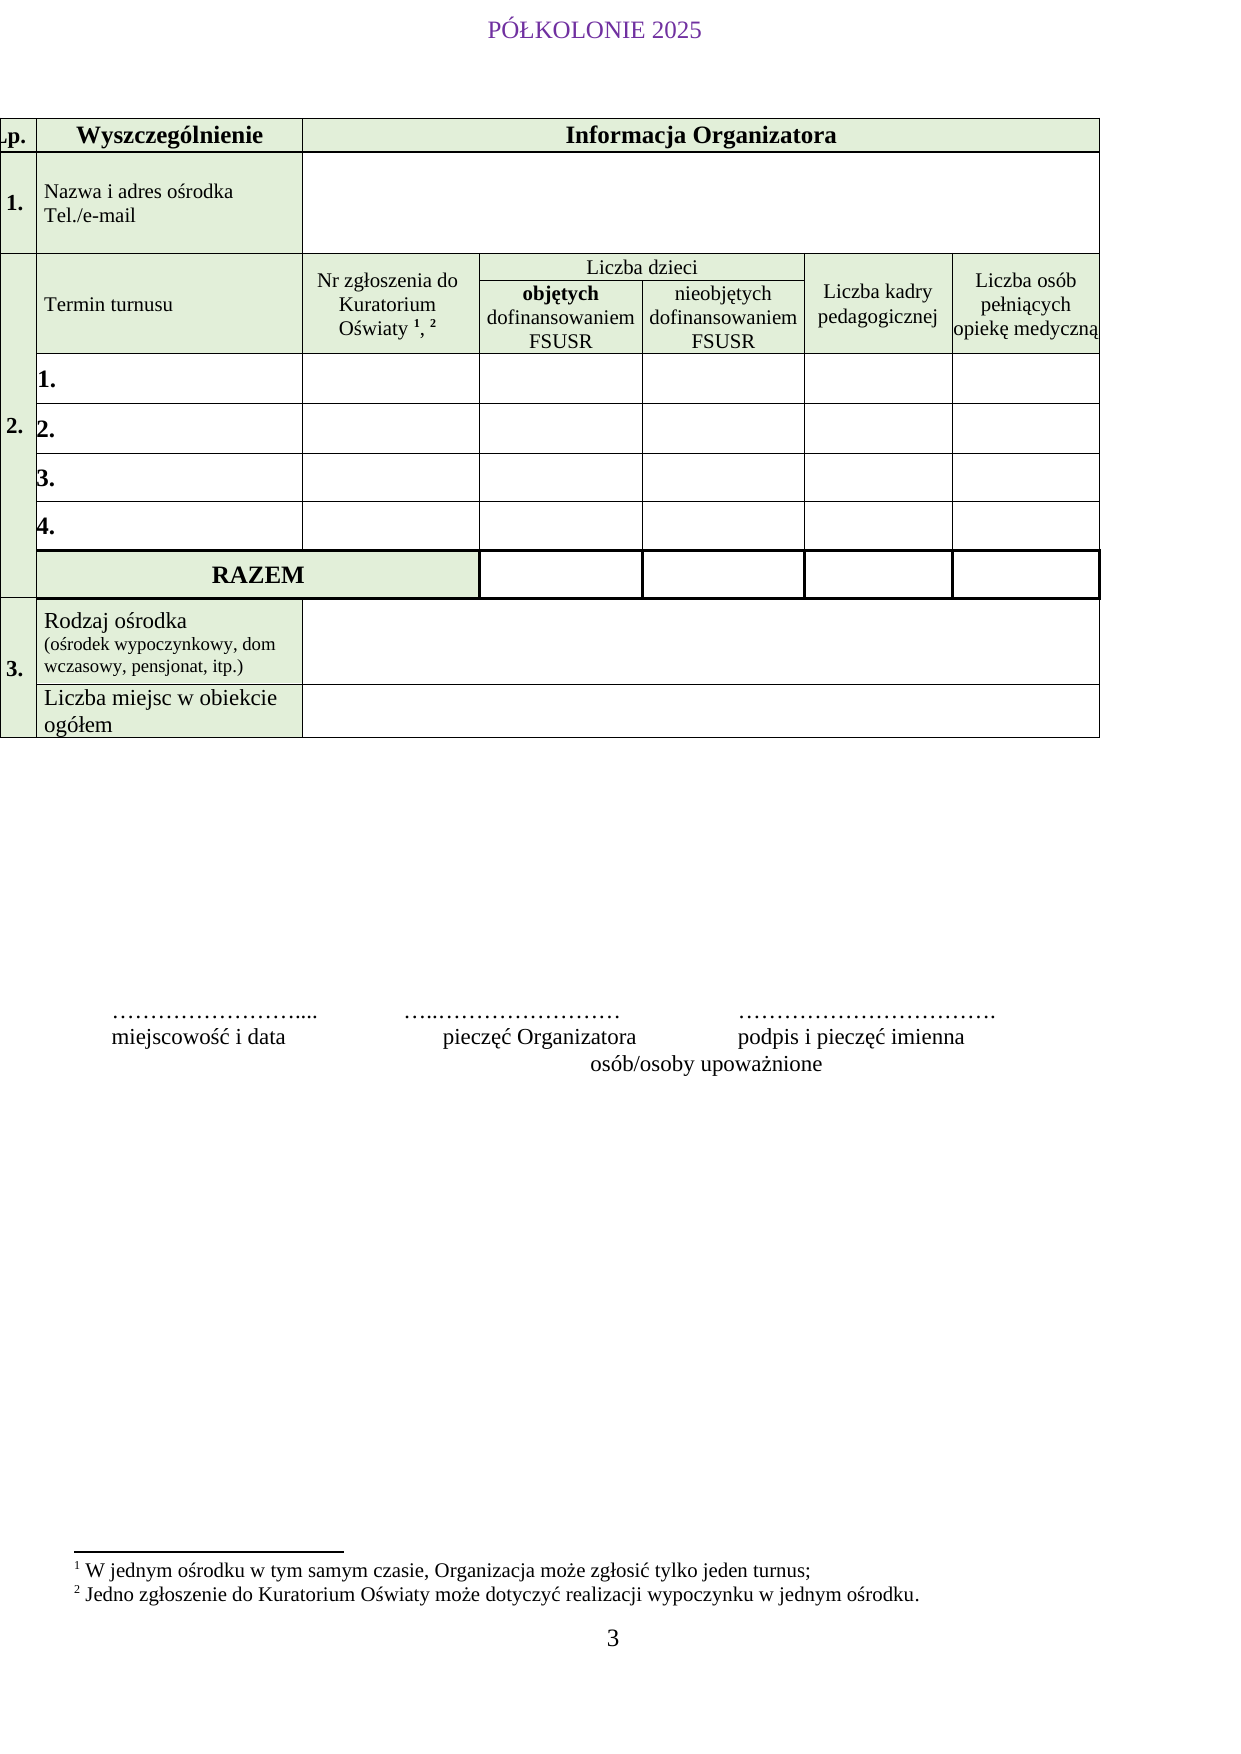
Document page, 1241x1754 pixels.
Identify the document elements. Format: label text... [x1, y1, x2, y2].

table_cell [37, 502, 302, 549]
table_cell [643, 454, 804, 501]
table_header Informacja Organizatora [303, 119, 1099, 151]
table_cell objętych dofinansowaniem FSUSR [480, 281, 642, 353]
table_cell Nazwa i adres ośrodka Tel./e-mail [37, 153, 302, 253]
table_cell RAZEM [37, 552, 478, 597]
table_cell [805, 502, 952, 549]
table_cell [37, 454, 302, 501]
table_cell [303, 685, 1099, 737]
table_cell [805, 354, 952, 403]
table_cell [805, 404, 952, 453]
table_cell 2. [1, 254, 36, 597]
table_cell [37, 404, 302, 453]
table_cell Liczba osób pełniących opiekę medyczną [953, 254, 1099, 353]
table_cell [480, 502, 642, 549]
table_cell 1. [1, 153, 36, 253]
table_cell Termin turnusu [37, 254, 302, 353]
table_cell 3. [1, 598, 36, 737]
table_cell [37, 354, 302, 403]
text miejscowość i data pieczęć Organizatora podpis i pieczęć imienna osób/osoby upoważnione [74, 1023, 1152, 1076]
table_cell Nr zgłoszenia do Kuratorium Oświaty , [303, 254, 479, 353]
table_cell [303, 404, 479, 453]
table_cell [643, 502, 804, 549]
table_cell [303, 502, 479, 549]
table_cell [480, 354, 642, 403]
table_cell [643, 404, 804, 453]
table_cell [303, 153, 1099, 253]
table_cell [806, 552, 951, 597]
table_cell [953, 354, 1099, 403]
table_header Lp. [1, 119, 36, 151]
table_cell Liczba miejsc w obiekcie ogółem [37, 685, 302, 737]
table_cell [303, 600, 1099, 683]
table_cell [480, 454, 642, 501]
table_header Wyszczególnienie [37, 119, 302, 151]
text …………………….... …..…………………… ……………………………. [111, 997, 1152, 1023]
table_cell [481, 552, 641, 597]
table_cell Rodzaj ośrodka (ośrodek wypoczynkowy, dom wczasowy, pensjonat, itp.) [37, 600, 302, 683]
table_cell [303, 454, 479, 501]
table_cell nieobjętych dofinansowaniem FSUSR [643, 281, 804, 353]
table_cell [953, 404, 1099, 453]
table_cell [480, 404, 642, 453]
table_cell Liczba kadry pedagogicznej [805, 254, 952, 353]
table_cell Liczba dzieci [480, 254, 804, 280]
table_cell [953, 454, 1099, 501]
table_cell [954, 552, 1098, 597]
table_cell [953, 502, 1099, 549]
table_cell [644, 552, 803, 597]
table_cell [643, 354, 804, 403]
table_cell [805, 454, 952, 501]
table_cell [303, 354, 479, 403]
